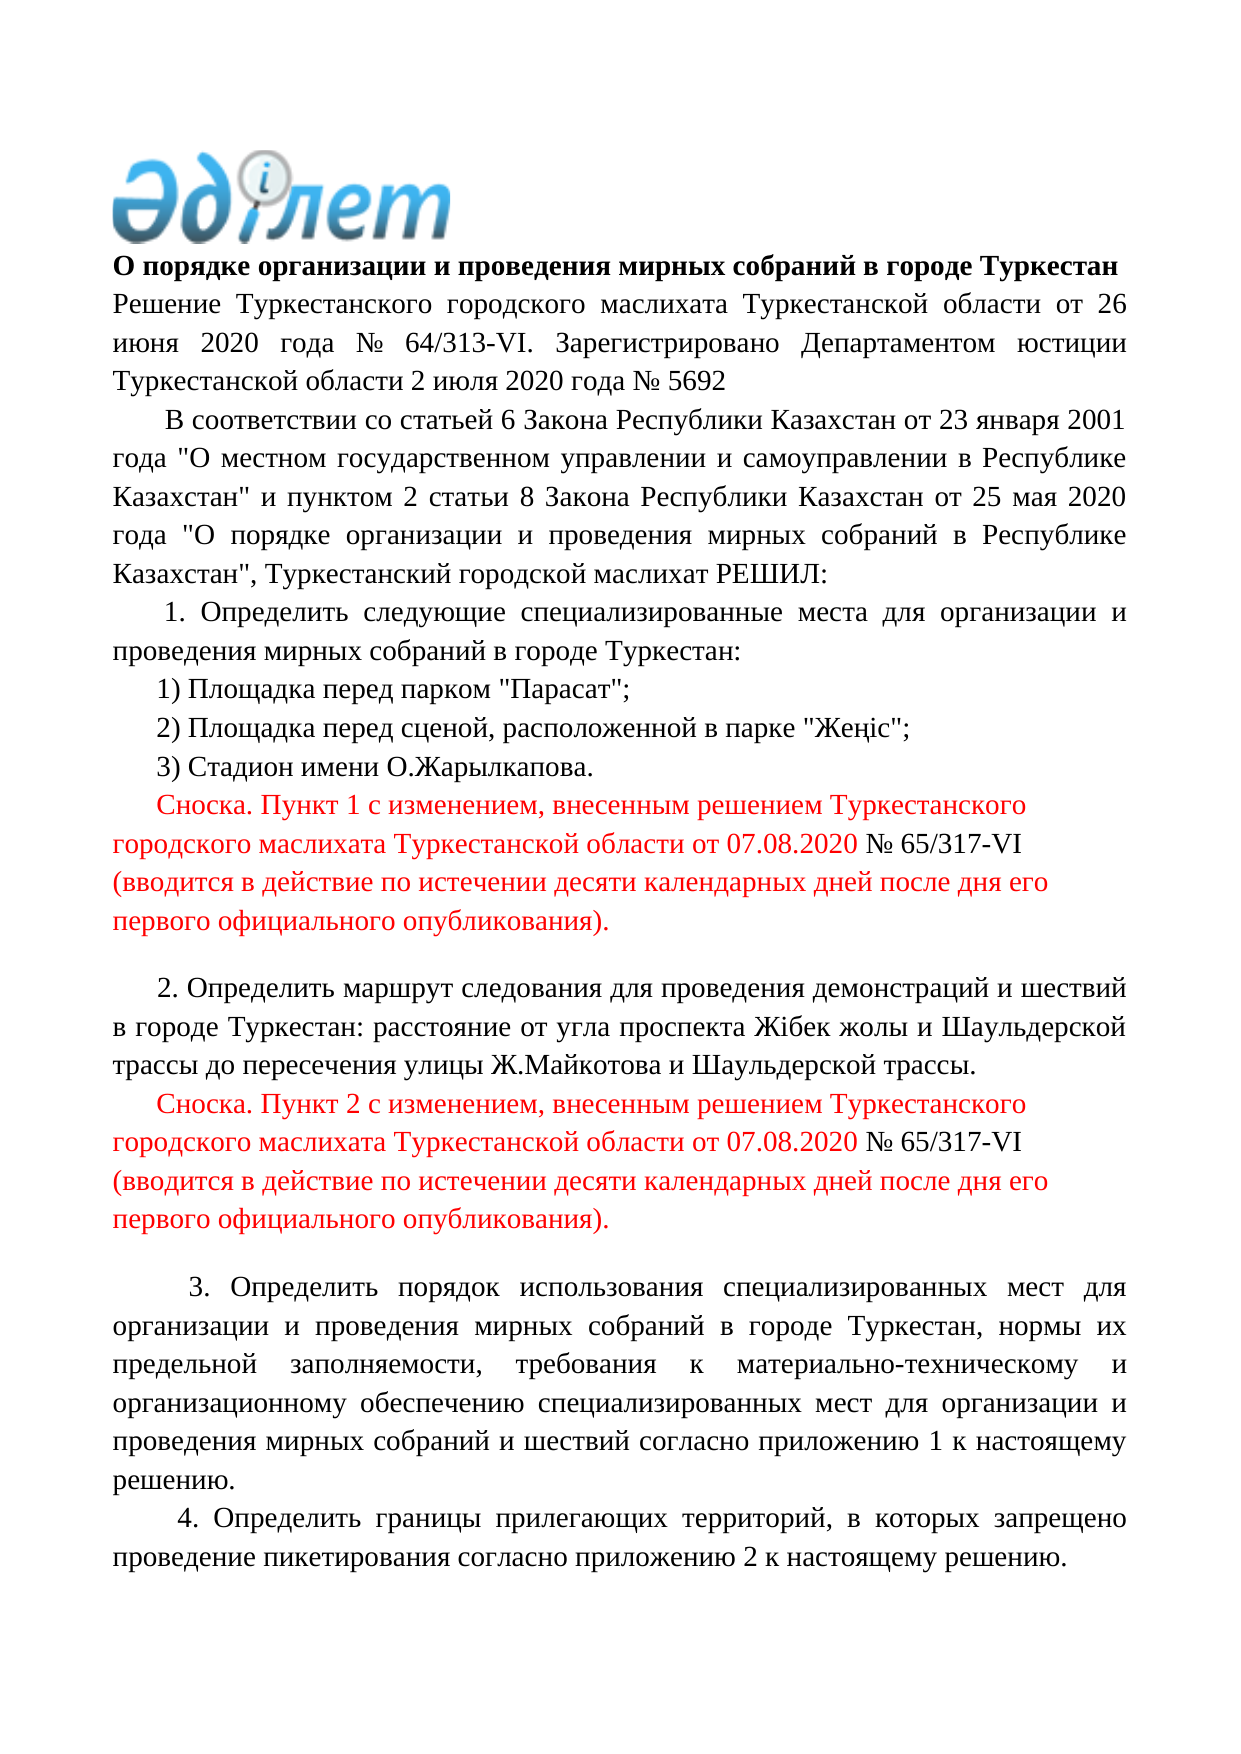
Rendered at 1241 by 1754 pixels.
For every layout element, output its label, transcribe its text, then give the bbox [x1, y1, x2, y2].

text 3) Стадион имени О.Жарылкапова. [112, 749, 1128, 782]
text 2) Площадка перед сценой, расположенной в парке "Жеңіс"; [112, 710, 1128, 744]
text Сноска. Пункт 1 с изменением, внесенным решением Туркестанского городского маслихата Туркестанской области от 07.08.2020 № 65/317-VI (вводится в действие по истечении десяти календарных дней после дня его первого официального опубликования). [112, 787, 1128, 967]
text 2. Определить маршрут следования для проведения демонстраций и шествий в городе Туркестан: расстояние от угла проспекта Жібек жолы и Шаульдерской трассы до пересечения улицы Ж.Майкотова и Шаульдерской трассы. [112, 970, 1128, 1081]
text 1. Определить следующие специализированные места для организации и проведения мирных собраний в городе Туркестан: [112, 594, 1128, 667]
text В соответствии со статьей 6 Закона Республики Казахстан от 23 января 2001 года "О местном государственном управлении и самоуправлении в Республике Казахстан" и пунктом 2 статьи 8 Закона Республики Казахстан от 25 мая 2020 года "О порядке организации и проведения мирных собраний в Республике Казахстан", Туркестанский городской маслихат РЕШИЛ: [112, 402, 1128, 589]
text Сноска. Пункт 2 с изменением, внесенным решением Туркестанского городского маслихата Туркестанской области от 07.08.2020 № 65/317-VI (вводится в действие по истечении десяти календарных дней после дня его первого официального опубликования). [112, 1086, 1128, 1265]
text 4. Определить границы прилегающих территорий, в которых запрещено проведение пикетирования согласно приложению 2 к настоящему решению. [112, 1501, 1128, 1573]
text 1) Площадка перед парком "Парасат"; [112, 672, 1128, 705]
picture [112, 150, 451, 244]
text Решение Туркестанского городского маслихата Туркестанской области от 26 июня 2020 года № 64/313-VI. Зарегистрировано Департаментом юстиции Туркестанской области 2 июля 2020 года № 5692 [112, 286, 1128, 397]
text 3. Определить порядок использования специализированных мест для организации и проведения мирных собраний в городе Туркестан, нормы их предельной заполняемости, требования к материально-техническому и организационному обеспечению специализированных мест для организации и проведения мирных собраний и шествий согласно приложению 1 к настоящему решению. [112, 1269, 1128, 1496]
text О порядке организации и проведения мирных собраний в городе Туркестан [112, 248, 1128, 281]
